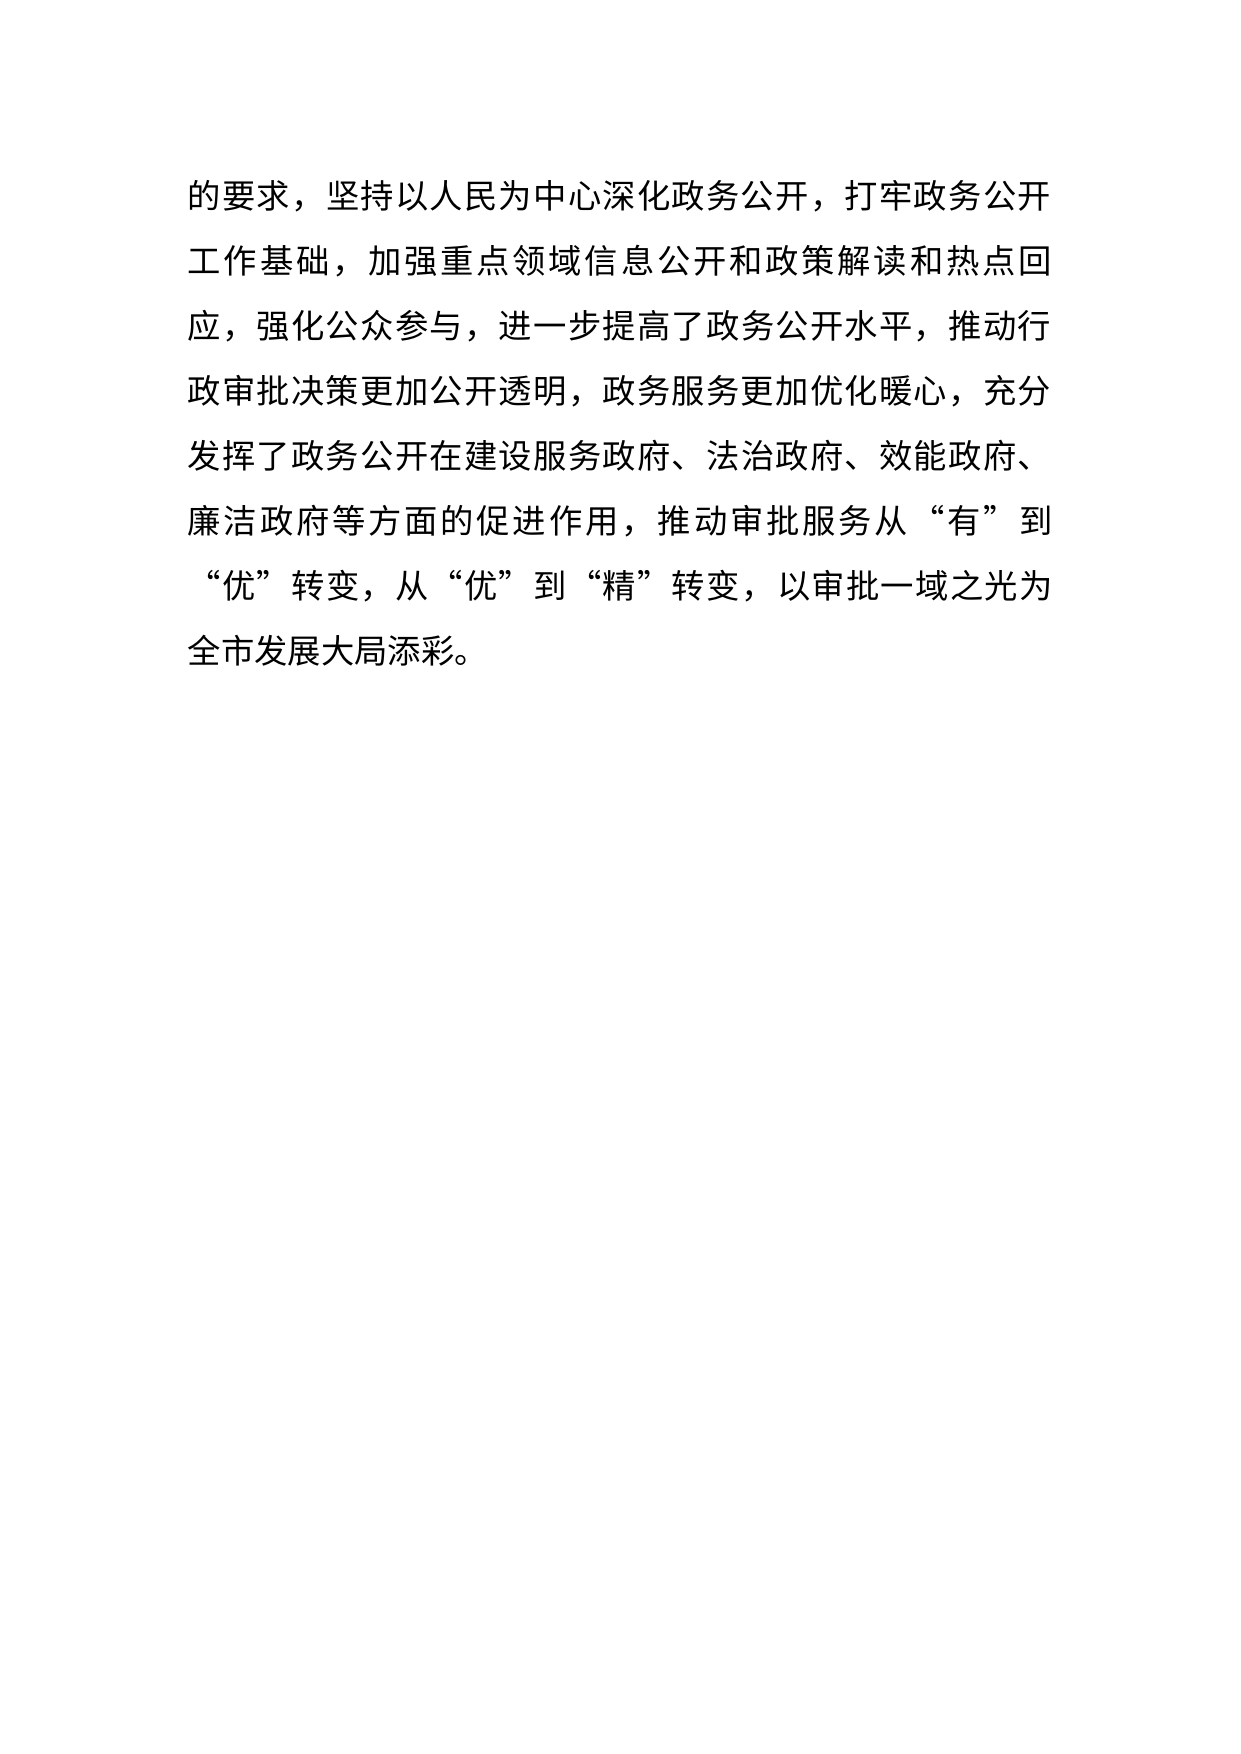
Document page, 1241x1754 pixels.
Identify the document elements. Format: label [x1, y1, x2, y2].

text [187, 162, 1053, 682]
